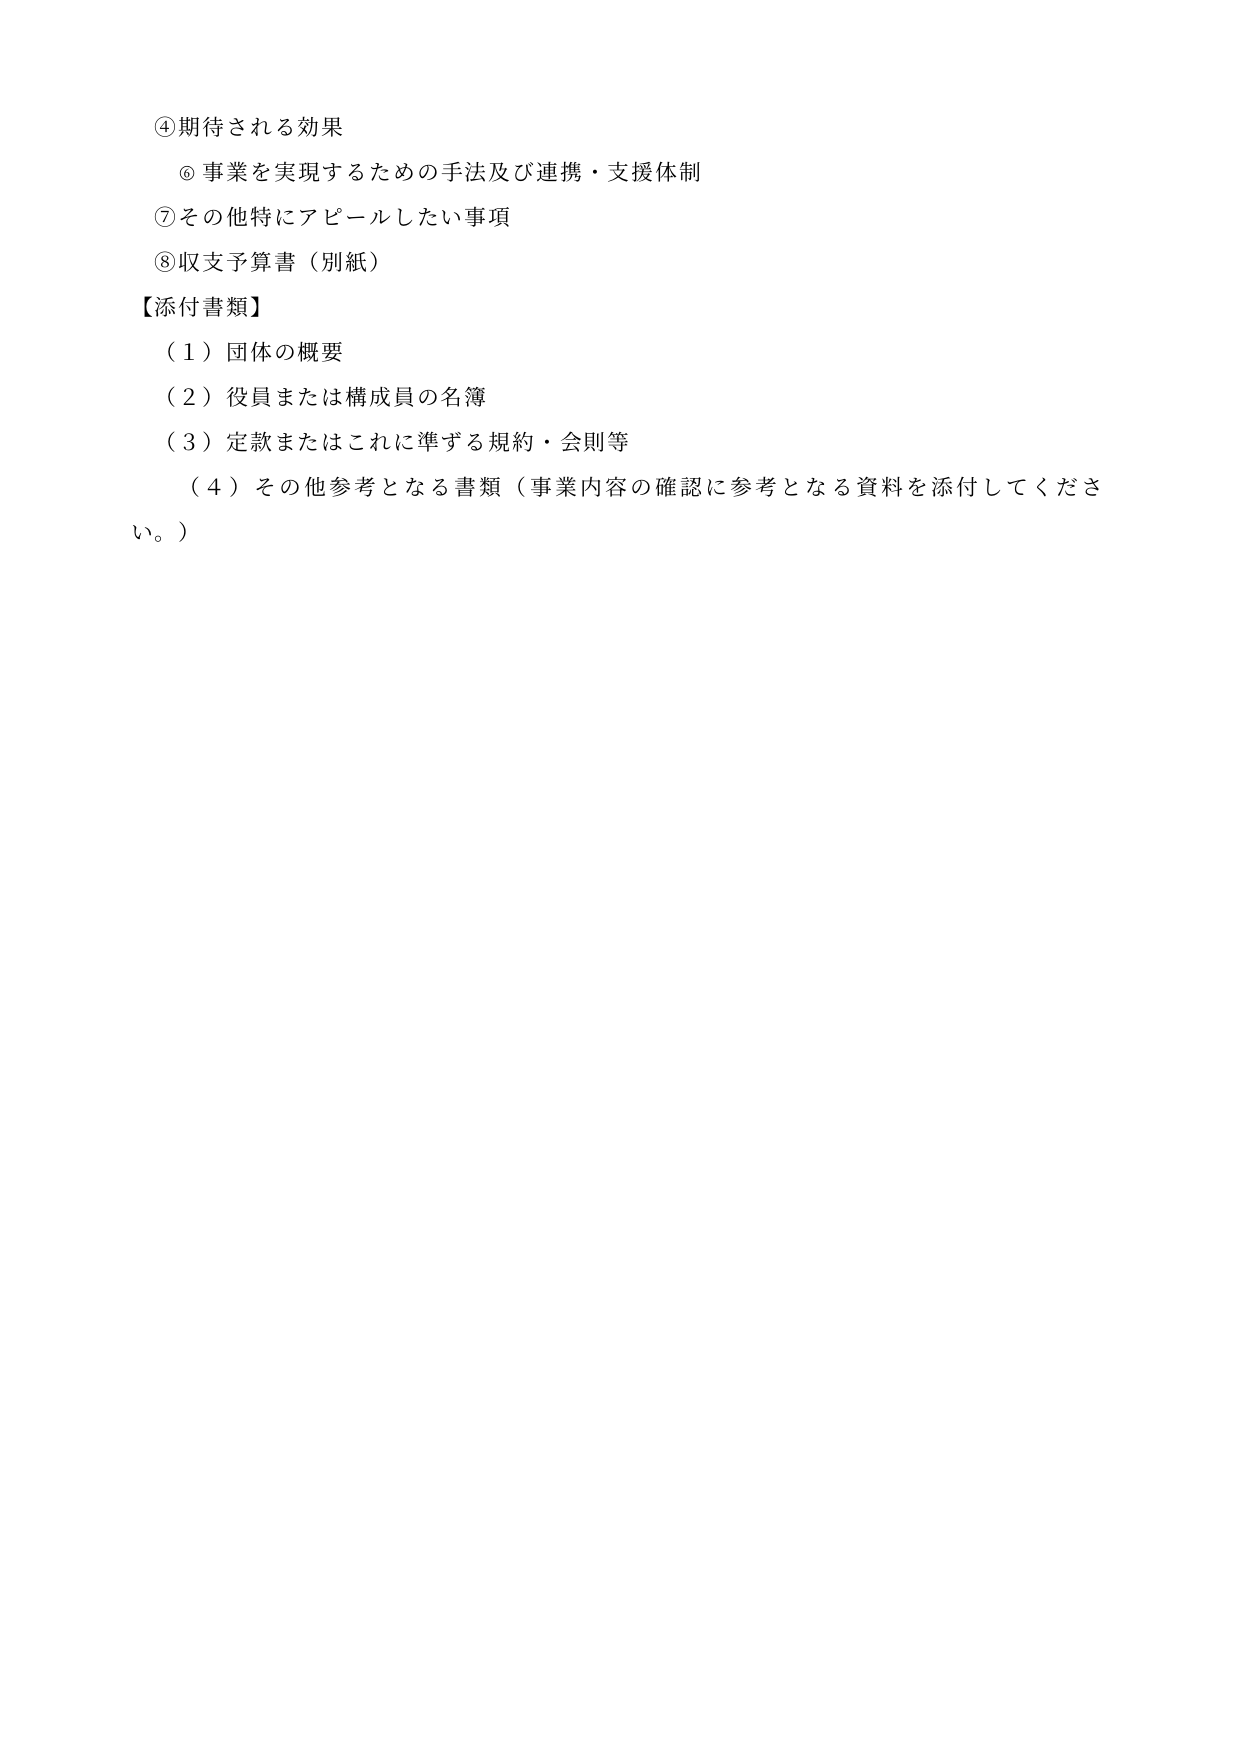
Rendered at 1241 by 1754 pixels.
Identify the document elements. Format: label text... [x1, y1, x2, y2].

text 【添付書類】 [131, 283, 1109, 328]
text ⑧収支予算書（別紙） [131, 238, 1109, 283]
text ④期待される効果 [131, 103, 1109, 148]
text （４）その他参考となる書類（事業内容の確認に参考となる資料を添付してください。） [131, 464, 1109, 554]
text （３）定款またはこれに準ずる規約・会則等 [131, 419, 1109, 464]
text （２）役員または構成員の名簿 [131, 373, 1109, 419]
text （１）団体の概要 [131, 328, 1109, 373]
text ⑥事業を実現するための手法及び連携・支援体制 [131, 148, 1109, 193]
text ⑦その他特にアピールしたい事項 [131, 193, 1109, 238]
